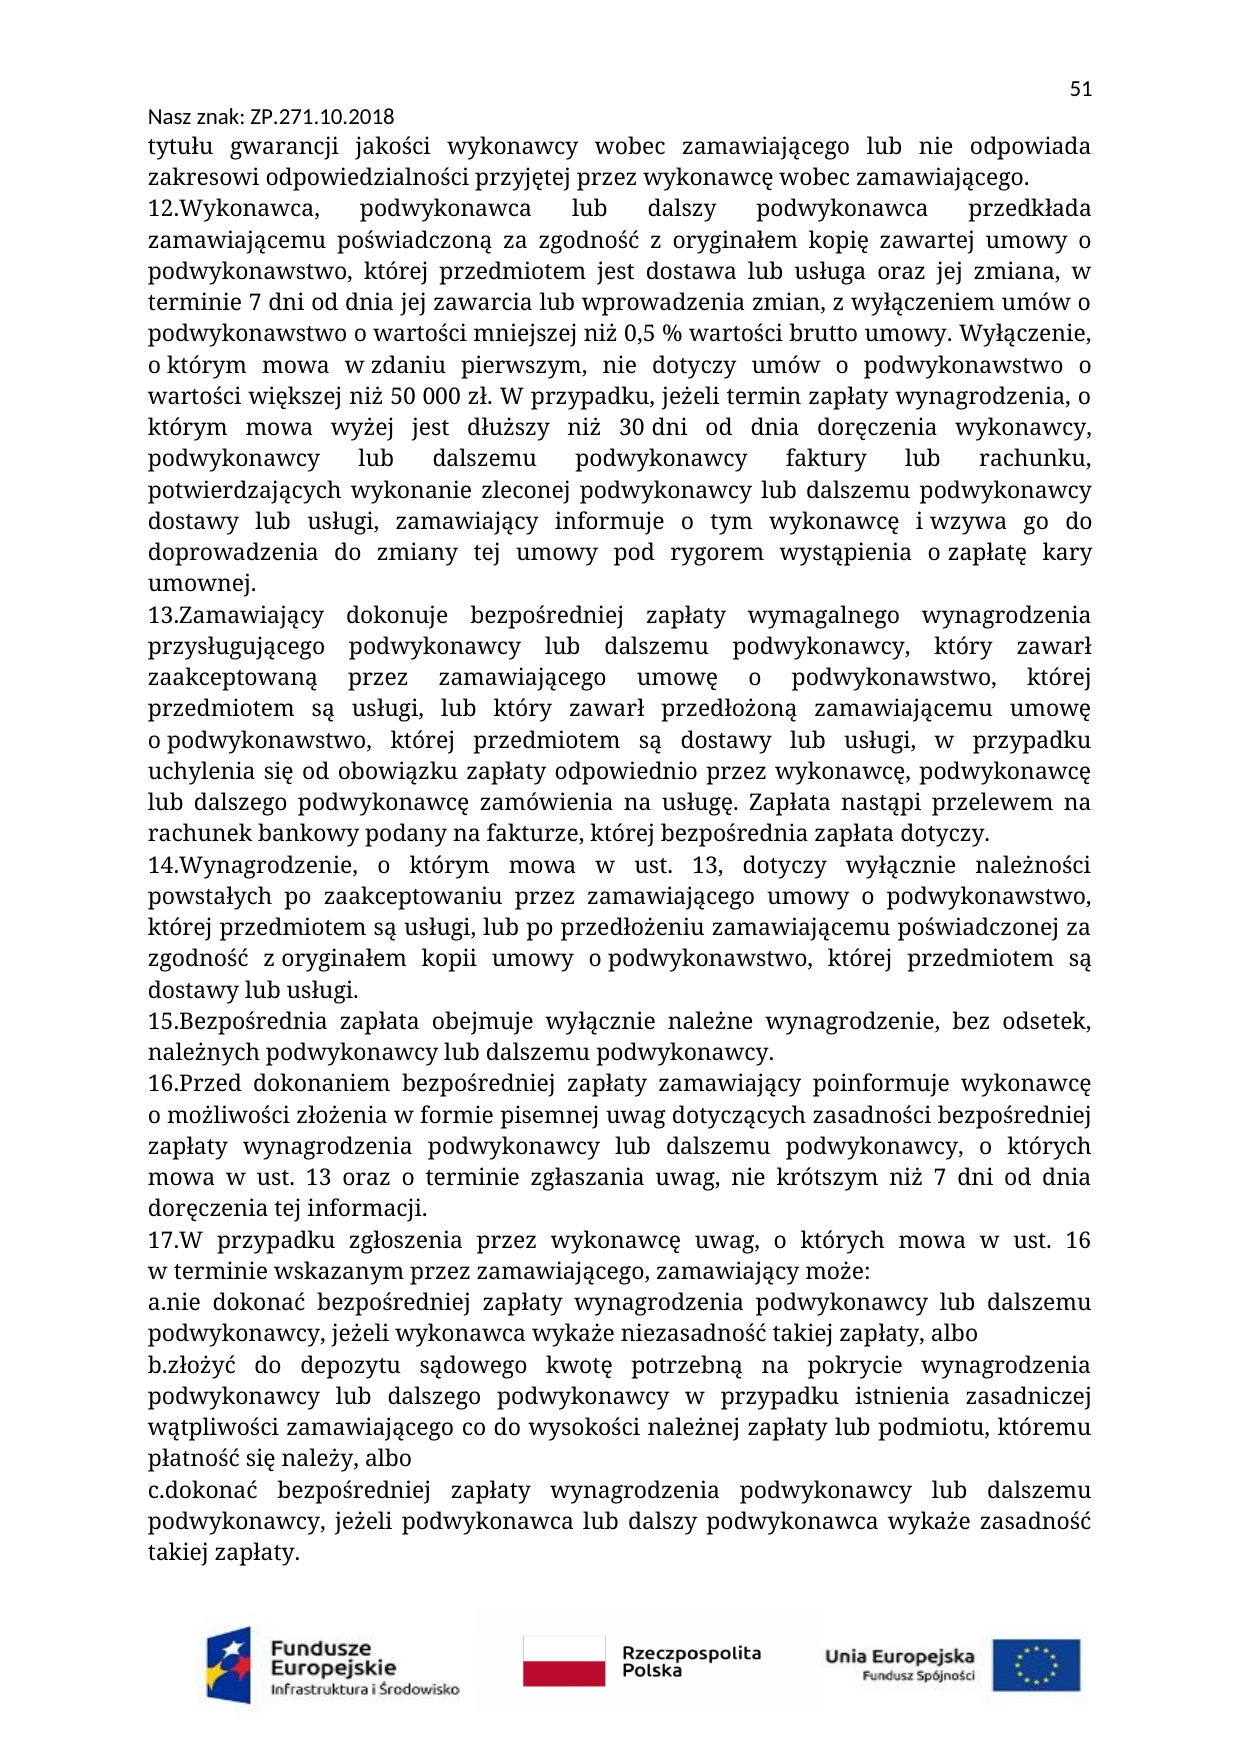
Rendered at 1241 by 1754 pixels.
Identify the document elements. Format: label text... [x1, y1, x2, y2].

picture [173, 1583, 1114, 1754]
text 17.W przypadku zgłoszenia przez wykonawcę uwag, o których mowa w ust. 16 w terminie wskazanym przez zamawiającego, zamawiający może: [148, 1224, 1092, 1286]
text b.złożyć do depozytu sądowego kwotę potrzebną na pokrycie wynagrodzenia podwykonawcy lub dalszego podwykonawcy w przypadku istnienia zasadniczej wątpliwości zamawiającego co do wysokości należnej zapłaty lub podmiotu, któremu płatność się należy, albo [148, 1349, 1092, 1474]
text 15.Bezpośrednia zapłata obejmuje wyłącznie należne wynagrodzenie, bez odsetek, należnych podwykonawcy lub dalszemu podwykonawcy. [148, 1005, 1092, 1067]
text c.dokonać bezpośredniej zapłaty wynagrodzenia podwykonawcy lub dalszemu podwykonawcy, jeżeli podwykonawca lub dalszy podwykonawca wykaże zasadność takiej zapłaty. [148, 1474, 1092, 1567]
text 13.Zamawiający dokonuje bezpośredniej zapłaty wymagalnego wynagrodzenia przysługującego podwykonawcy lub dalszemu podwykonawcy, który zawarł zaakceptowaną przez zamawiającego umowę o podwykonawstwo, której przedmiotem są usługi, lub który zawarł przedłożoną zamawiającemu umowę o podwykonawstwo, której przedmiotem są dostawy lub usługi, w przypadku uchylenia się od obowiązku zapłaty odpowiednio przez wykonawcę, podwykonawcę lub dalszego podwykonawcę zamówienia na usługę. Zapłata nastąpi przelewem na rachunek bankowy podany na fakturze, której bezpośrednia zapłata dotyczy. [148, 599, 1092, 849]
text 12.Wykonawca, podwykonawca lub dalszy podwykonawca przedkłada zamawiającemu poświadczoną za zgodność z oryginałem kopię zawartej umowy o podwykonawstwo, której przedmiotem jest dostawa lub usługa oraz jej zmiana, w terminie 7 dni od dnia jej zawarcia lub wprowadzenia zmian, z wyłączeniem umów o podwykonawstwo o wartości mniejszej niż 0,5 % wartości brutto umowy. Wyłączenie, o którym mowa w zdaniu pierwszym, nie dotyczy umów o podwykonawstwo o wartości większej niż 50 000 zł. W przypadku, jeżeli termin zapłaty wynagrodzenia, o którym mowa wyżej jest dłuższy niż 30 dni od dnia doręczenia wykonawcy, podwykonawcy lub dalszemu podwykonawcy faktury lub rachunku, potwierdzających wykonanie zleconej podwykonawcy lub dalszemu podwykonawcy dostawy lub usługi, zamawiający informuje o tym wykonawcę i wzywa go do doprowadzenia do zmiany tej umowy pod rygorem wystąpienia o zapłatę kary umownej. [148, 192, 1092, 599]
text a.nie dokonać bezpośredniej zapłaty wynagrodzenia podwykonawcy lub dalszemu podwykonawcy, jeżeli wykonawca wykaże niezasadność takiej zapłaty, albo [148, 1286, 1092, 1349]
text 14.Wynagrodzenie, o którym mowa w ust. 13, dotyczy wyłącznie należności powstałych po zaakceptowaniu przez zamawiającego umowy o podwykonawstwo, której przedmiotem są usługi, lub po przedłożeniu zamawiającemu poświadczonej za zgodność z oryginałem kopii umowy o podwykonawstwo, której przedmiotem są dostawy lub usługi. [148, 849, 1092, 1005]
text 16.Przed dokonaniem bezpośredniej zapłaty zamawiający poinformuje wykonawcę o możliwości złożenia w formie pisemnej uwag dotyczących zasadności bezpośredniej zapłaty wynagrodzenia podwykonawcy lub dalszemu podwykonawcy, o których mowa w ust. 13 oraz o terminie zgłaszania uwag, nie krótszym niż 7 dni od dnia doręczenia tej informacji. [148, 1067, 1092, 1224]
